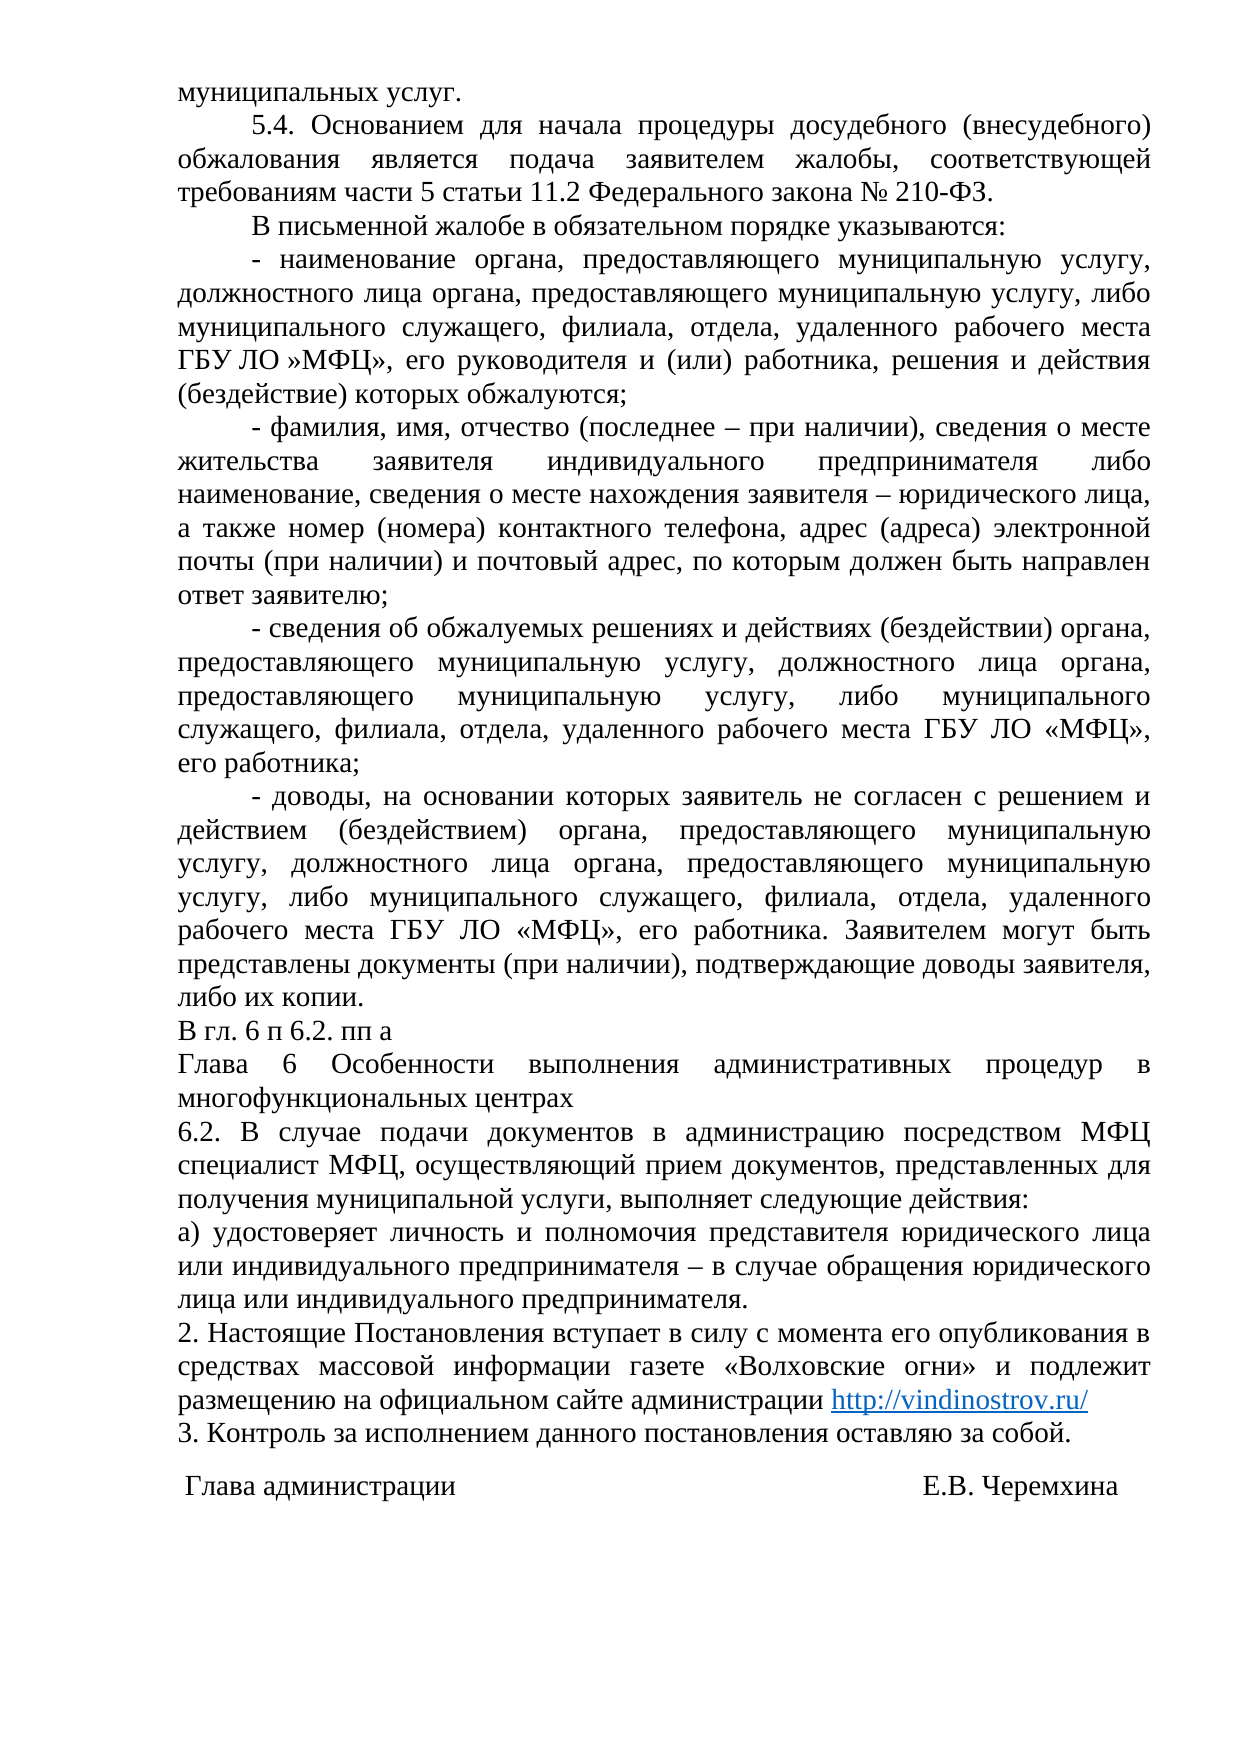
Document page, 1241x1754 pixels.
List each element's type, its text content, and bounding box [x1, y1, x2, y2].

text - доводы, на основании которых заявитель не согласен с решением и действием (бездействием) органа, предоставляющего муниципальную услугу, должностного лица органа, предоставляющего муниципальную услугу, либо муниципального служащего, филиала, отдела, удаленного рабочего места ГБУ ЛО «МФЦ», его работника. Заявителем могут быть представлены документы (при наличии), подтверждающие доводы заявителя, либо их копии. [177, 778, 1152, 1013]
text Глава администрации Е.В. Черемхина [177, 1468, 1152, 1502]
text 3. Контроль за исполнением данного постановления оставляю за собой. [177, 1416, 1152, 1449]
text - фамилия, имя, отчество (последнее – при наличии), сведения о месте жительства заявителя индивидуального предпринимателя либо наименование, сведения о месте нахождения заявителя – юридического лица, а также номер (номера) контактного телефона, адрес (адреса) электронной почты (при наличии) и почтовый адрес, по которым должен быть направлен ответ заявителю; [177, 409, 1152, 611]
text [177, 74, 1152, 107]
text Глава 6 Особенности выполнения административных процедур в многофункциональных центрах [177, 1047, 1152, 1114]
text 2. Настоящие Постановления вступает в силу с момента его опубликования в средствах массовой информации газете «Волховские огни» и подлежит размещению на официальном сайте администрации http://vindinostrov.ru/ [177, 1315, 1152, 1416]
text а) удостоверяет личность и полномочия представителя юридического лица или индивидуального предпринимателя – в случае обращения юридического лица или индивидуального предпринимателя. [177, 1214, 1152, 1315]
text В письменной жалобе в обязательном порядке указываются: [177, 208, 1152, 242]
text 6.2. В случае подачи документов в администрацию посредством МФЦ специалист МФЦ, осуществляющий прием документов, представленных для получения муниципальной услуги, выполняет следующие действия: [177, 1114, 1152, 1214]
text - наименование органа, предоставляющего муниципальную услугу, должностного лица органа, предоставляющего муниципальную услугу, либо муниципального служащего, филиала, отдела, удаленного рабочего места ГБУ ЛО »МФЦ», его руководителя и (или) работника, решения и действия (бездействие) которых обжалуются; [177, 242, 1152, 409]
text 5.4. Основанием для начала процедуры досудебного (внесудебного) обжалования является подача заявителем жалобы, соответствующей требованиям части 5 статьи 11.2 Федерального закона № 210-ФЗ. [177, 107, 1152, 208]
text В гл. 6 п 6.2. пп а [177, 1013, 1152, 1047]
text - сведения об обжалуемых решениях и действиях (бездействии) органа, предоставляющего муниципальную услугу, должностного лица органа, предоставляющего муниципальную услугу, либо муниципального служащего, филиала, отдела, удаленного рабочего места ГБУ ЛО «МФЦ», его работника; [177, 611, 1152, 778]
